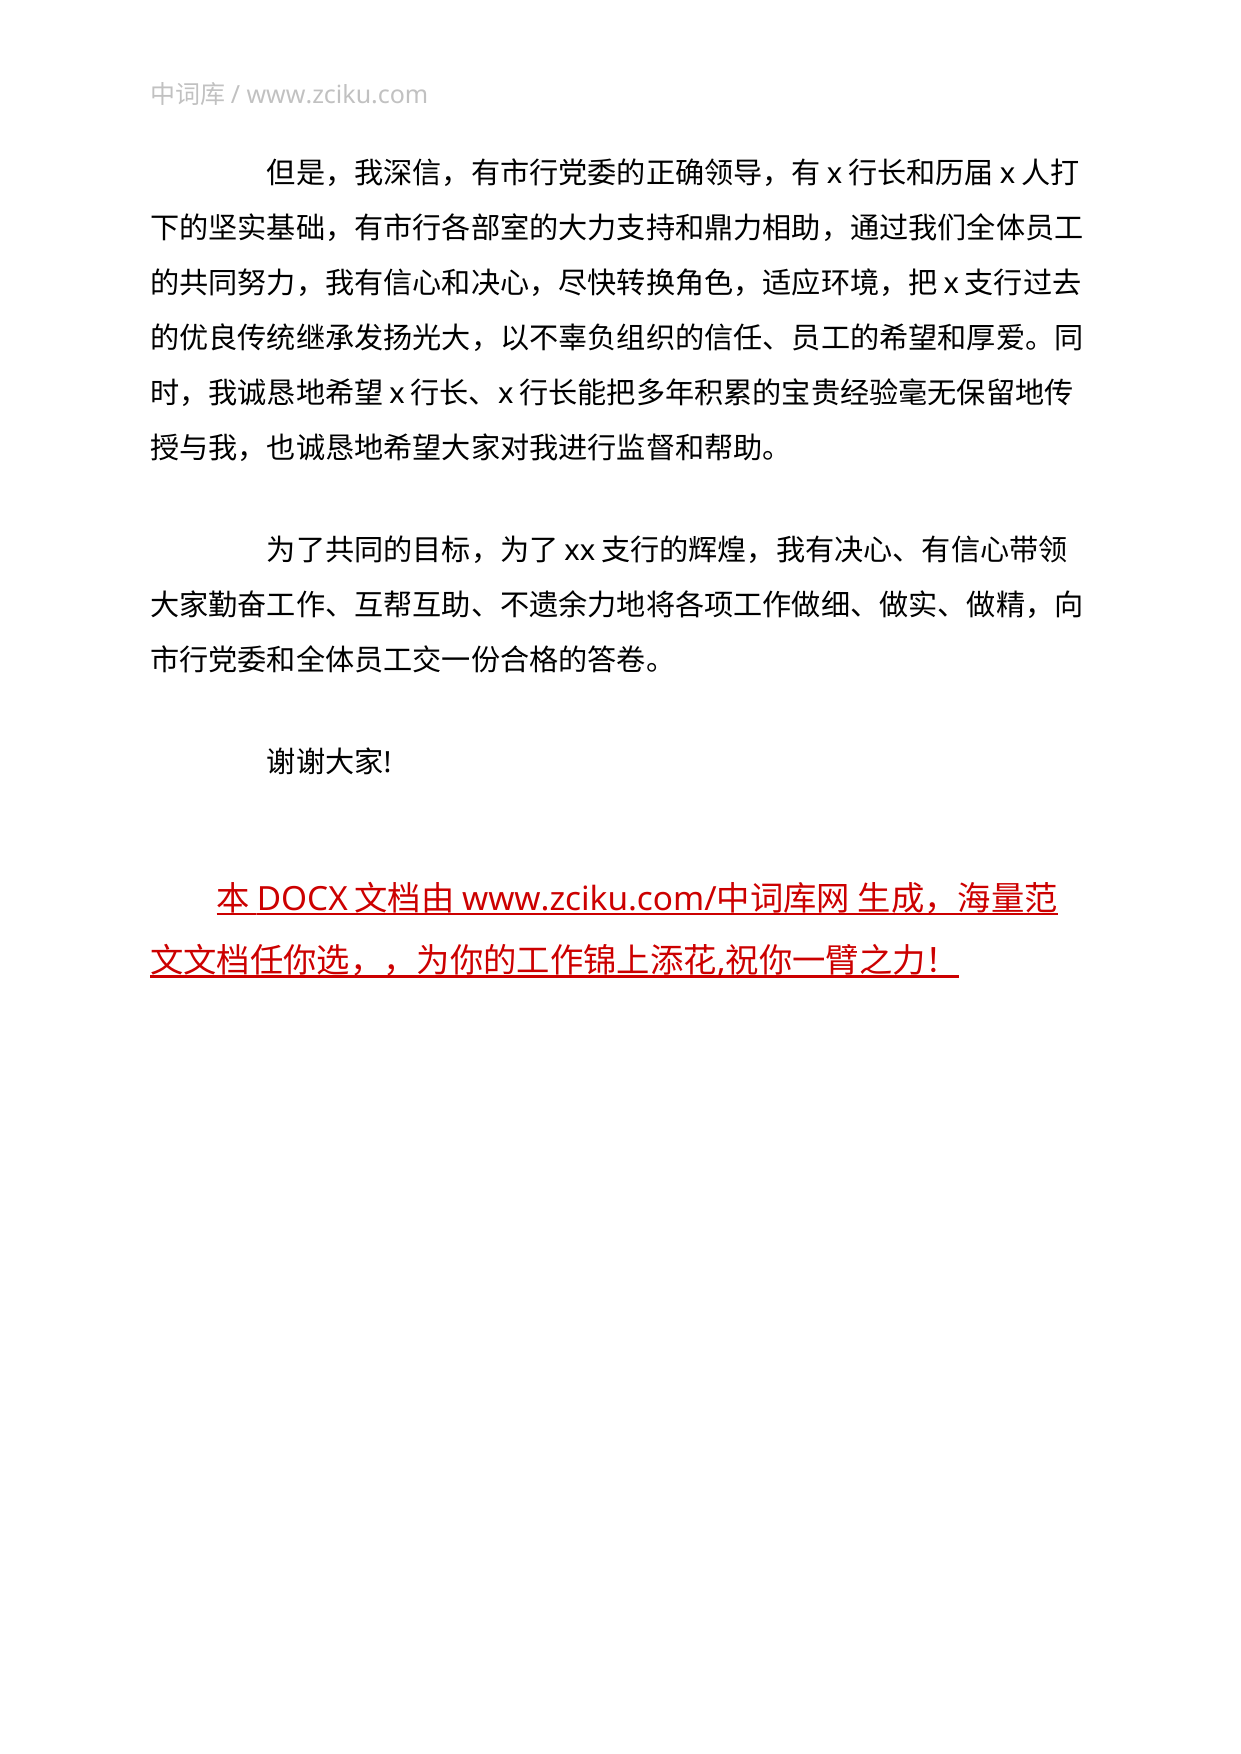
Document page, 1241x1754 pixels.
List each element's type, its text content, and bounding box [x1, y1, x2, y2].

text 本DOCX文档由 www.zciku.com/中词库网 生成，海量范文文档任你选，，为你的工作锦上添花,祝你一臂之力！ [150, 871, 1090, 983]
text 但是，我深信，有市行党委的正确领导，有x行长和历届x人打下的坚实基础，有市行各部室的大力支持和鼎力相助，通过我们全体员工的共同努力，我有信心和决心，尽快转换角色，适应环境，把x支行过去的优良传统继承发扬光大，以不辜负组织的信任、员工的希望和厚爱。同时，我诚恳地希望x行长、x行长能把多年积累的宝贵经验毫无保留地传授与我，也诚恳地希望大家对我进行监督和帮助。 [150, 150, 1090, 467]
text 谢谢大家! [150, 738, 1090, 781]
text 为了共同的目标，为了xx支行的辉煌，我有决心、有信心带领大家勤奋工作、互帮互助、不遗余力地将各项工作做细、做实、做精，向市行党委和全体员工交一份合格的答卷。 [150, 527, 1090, 679]
